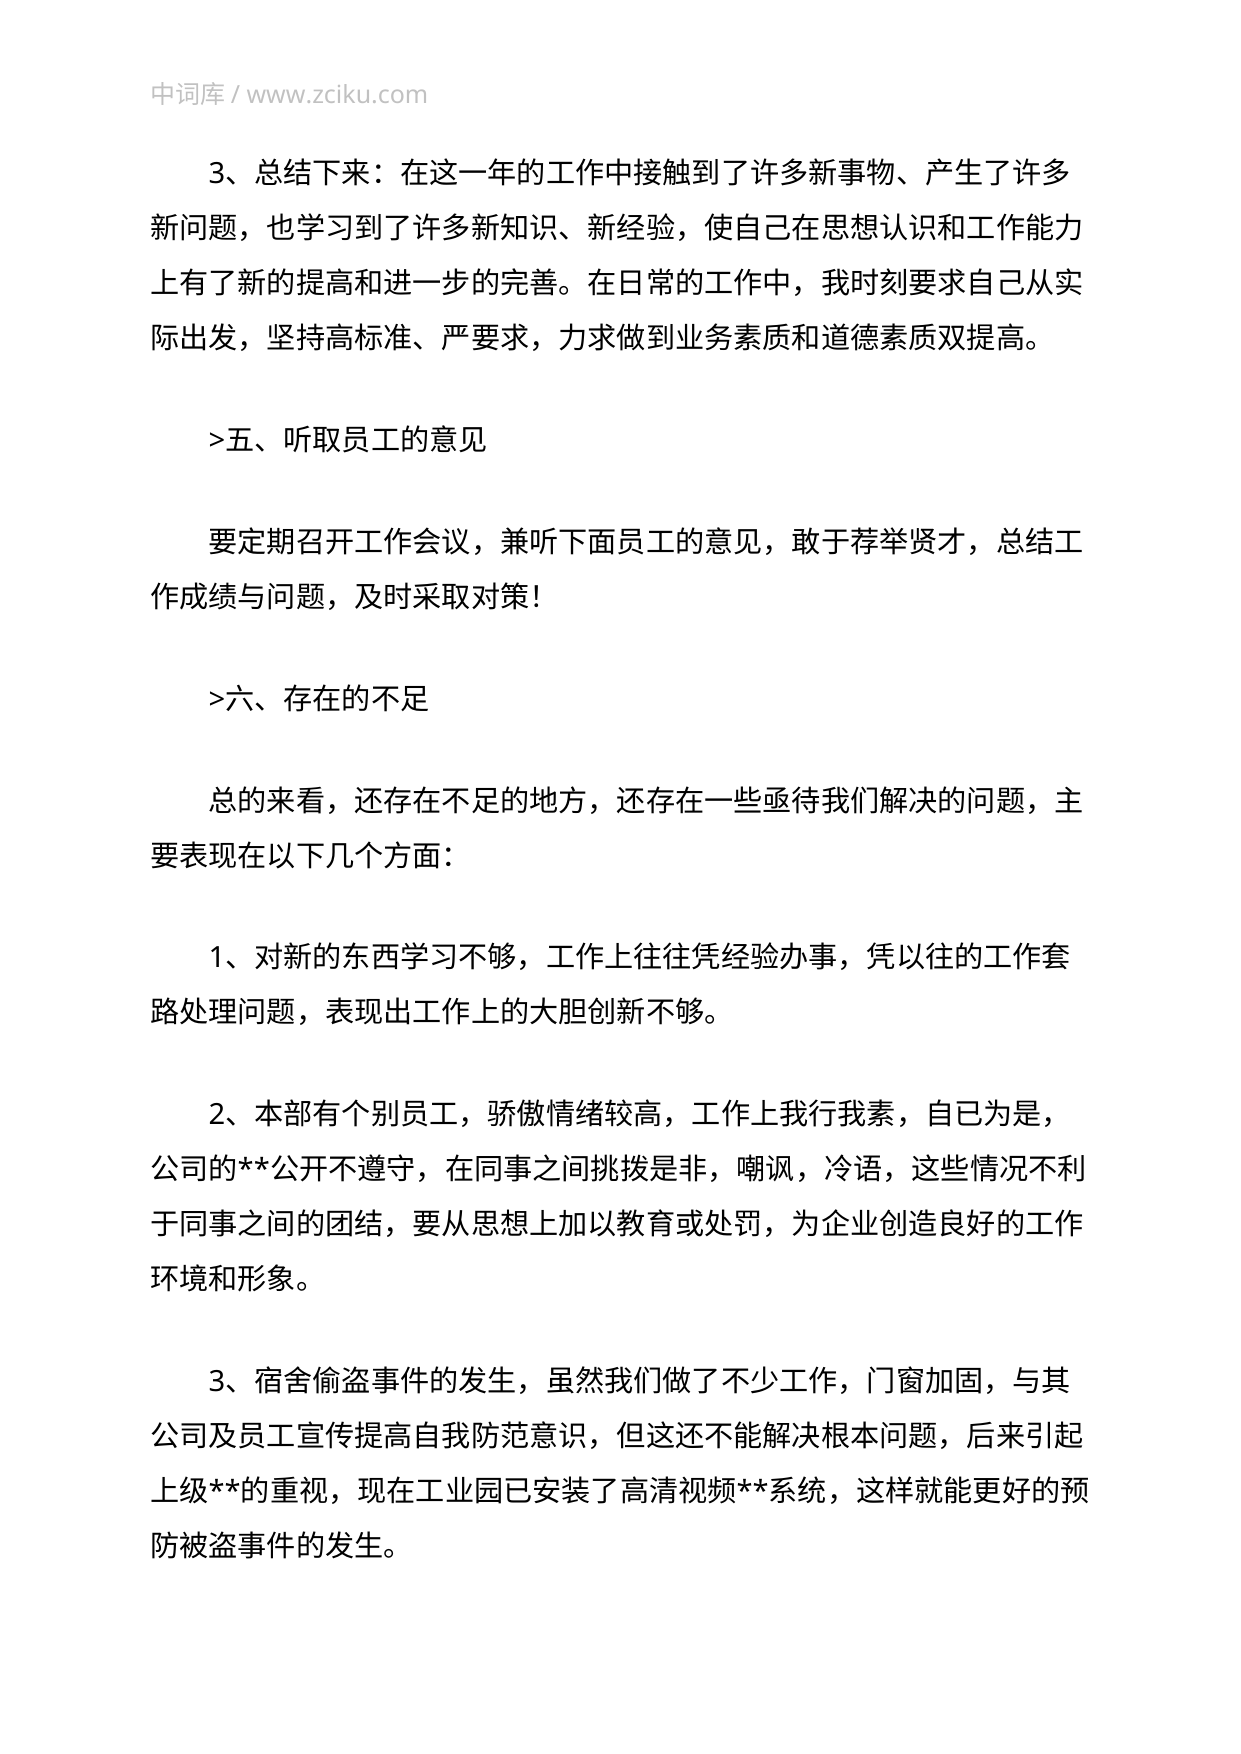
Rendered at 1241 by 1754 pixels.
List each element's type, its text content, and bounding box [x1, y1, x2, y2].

text 要定期召开工作会议，兼听下面员工的意见，敢于荐举贤才，总结工作成绩与问题，及时采取对策！ [150, 518, 1090, 616]
text 3、总结下来：在这一年的工作中接触到了许多新事物、产生了许多新问题，也学习到了许多新知识、新经验，使自己在思想认识和工作能力上有了新的提高和进一步的完善。在日常的工作中，我时刻要求自己从实际出发，坚持高标准、严要求，力求做到业务素质和道德素质双提高。 [150, 150, 1090, 357]
text >五、听取员工的意见 [150, 417, 1090, 459]
text 1、对新的东西学习不够，工作上往往凭经验办事，凭以往的工作套路处理问题，表现出工作上的大胆创新不够。 [150, 934, 1090, 1031]
text 2、本部有个别员工，骄傲情绪较高，工作上我行我素，自已为是，公司的**公开不遵守，在同事之间挑拨是非，嘲讽，冷语，这些情况不利于同事之间的团结，要从思想上加以教育或处罚，为企业创造良好的工作环境和形象。 [150, 1091, 1090, 1298]
text 3、宿舍偷盗事件的发生，虽然我们做了不少工作，门窗加固，与其公司及员工宣传提高自我防范意识，但这还不能解决根本问题，后来引起上级**的重视，现在工业园已安装了高清视频**系统，这样就能更好的预防被盗事件的发生。 [150, 1357, 1090, 1564]
text 总的来看，还存在不足的地方，还存在一些亟待我们解决的问题，主要表现在以下几个方面： [150, 777, 1090, 874]
text >六、存在的不足 [150, 675, 1090, 718]
